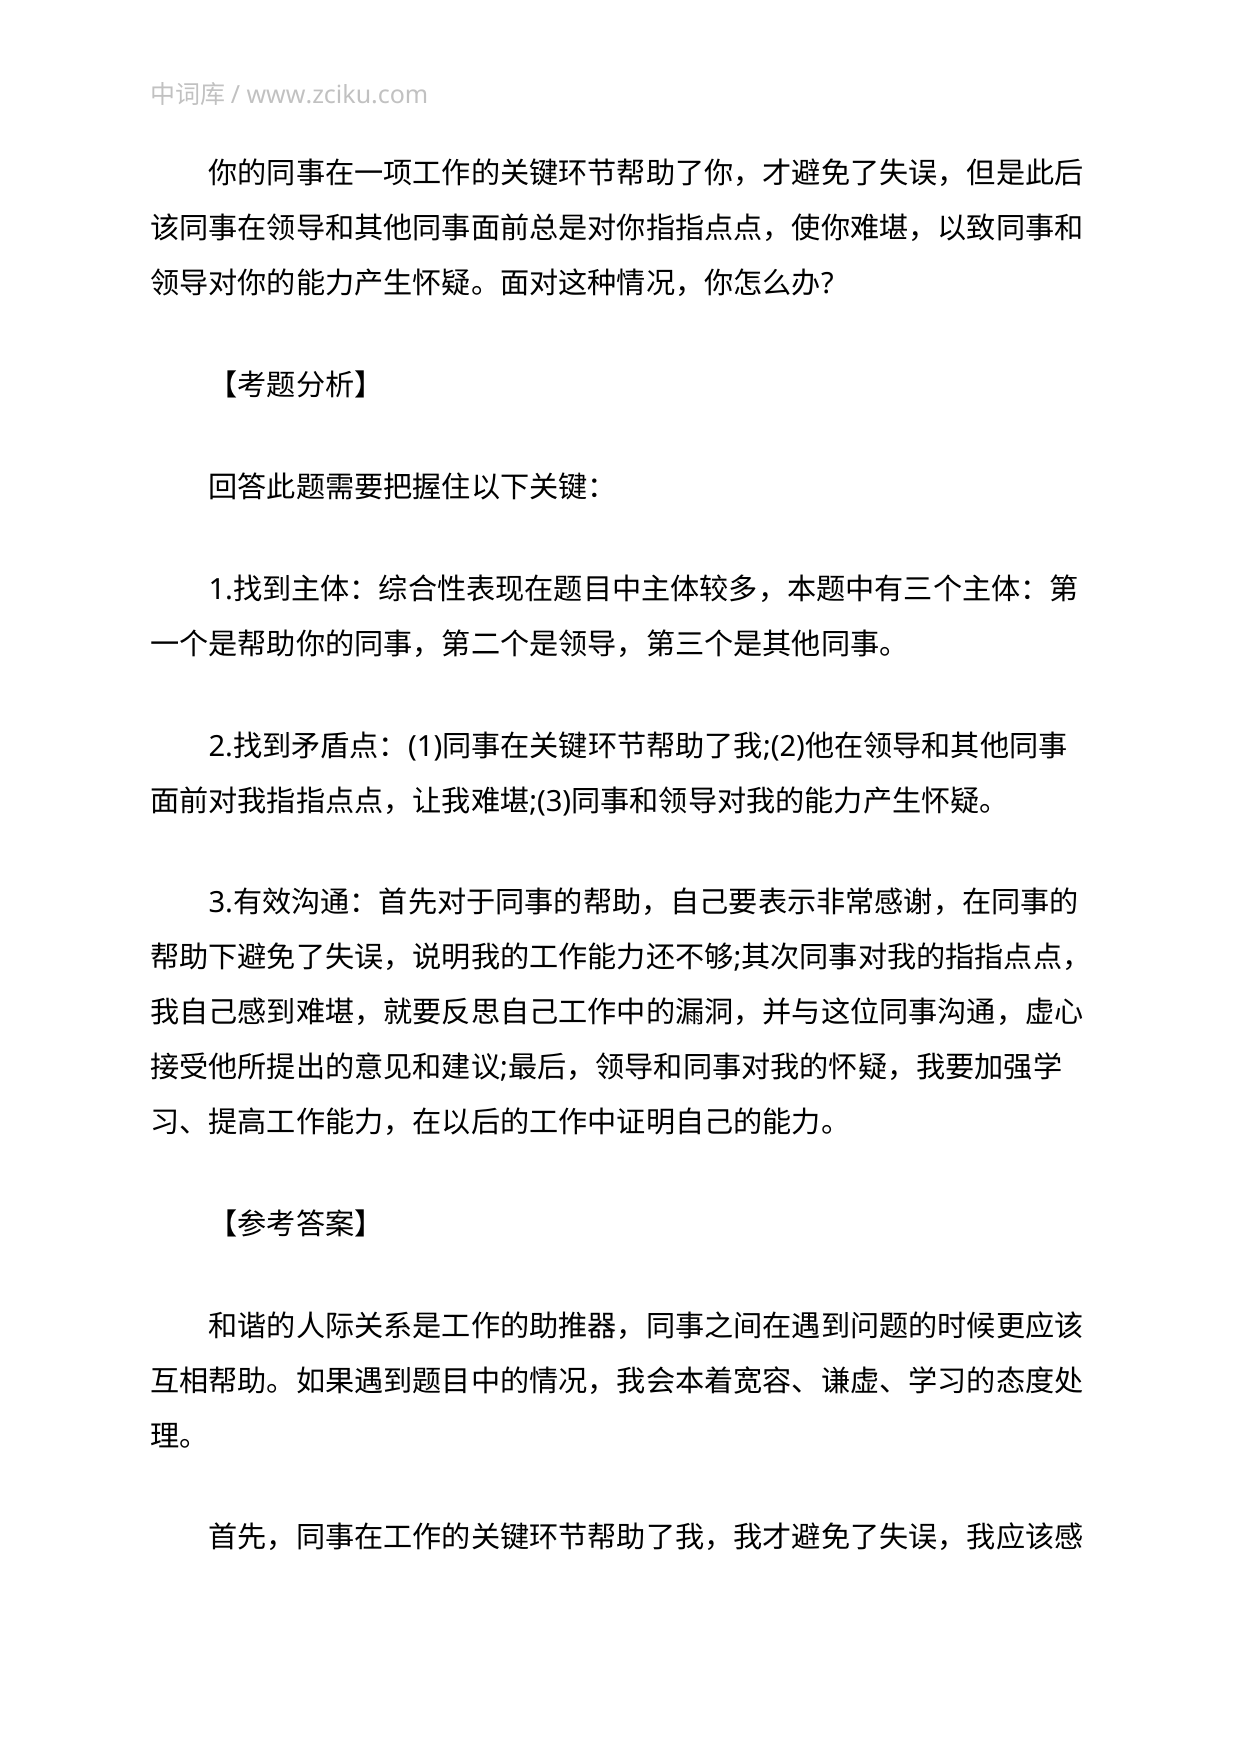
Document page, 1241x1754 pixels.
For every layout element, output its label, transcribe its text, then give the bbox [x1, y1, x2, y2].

text 回答此题需要把握住以下关键： [150, 463, 1090, 506]
text 【考题分析】 [150, 362, 1090, 404]
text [150, 1514, 1090, 1556]
text 2.找到矛盾点：(1)同事在关键环节帮助了我;(2)他在领导和其他同事面前对我指指点点，让我难堪;(3)同事和领导对我的能力产生怀疑。 [150, 722, 1090, 819]
text 和谐的人际关系是工作的助推器，同事之间在遇到问题的时候更应该互相帮助。如果遇到题目中的情况，我会本着宽容、谦虚、学习的态度处理。 [150, 1302, 1090, 1454]
text 1.找到主体：综合性表现在题目中主体较多，本题中有三个主体：第一个是帮助你的同事，第二个是领导，第三个是其他同事。 [150, 565, 1090, 663]
text 你的同事在一项工作的关键环节帮助了你，才避免了失误，但是此后该同事在领导和其他同事面前总是对你指指点点，使你难堪，以致同事和领导对你的能力产生怀疑。面对这种情况，你怎么办? [150, 150, 1090, 302]
text 3.有效沟通：首先对于同事的帮助，自己要表示非常感谢，在同事的帮助下避免了失误，说明我的工作能力还不够;其次同事对我的指指点点，我自己感到难堪，就要反思自己工作中的漏洞，并与这位同事沟通，虚心接受他所提出的意见和建议;最后，领导和同事对我的怀疑，我要加强学习、提高工作能力，在以后的工作中证明自己的能力。 [150, 879, 1090, 1141]
text 【参考答案】 [150, 1201, 1090, 1243]
